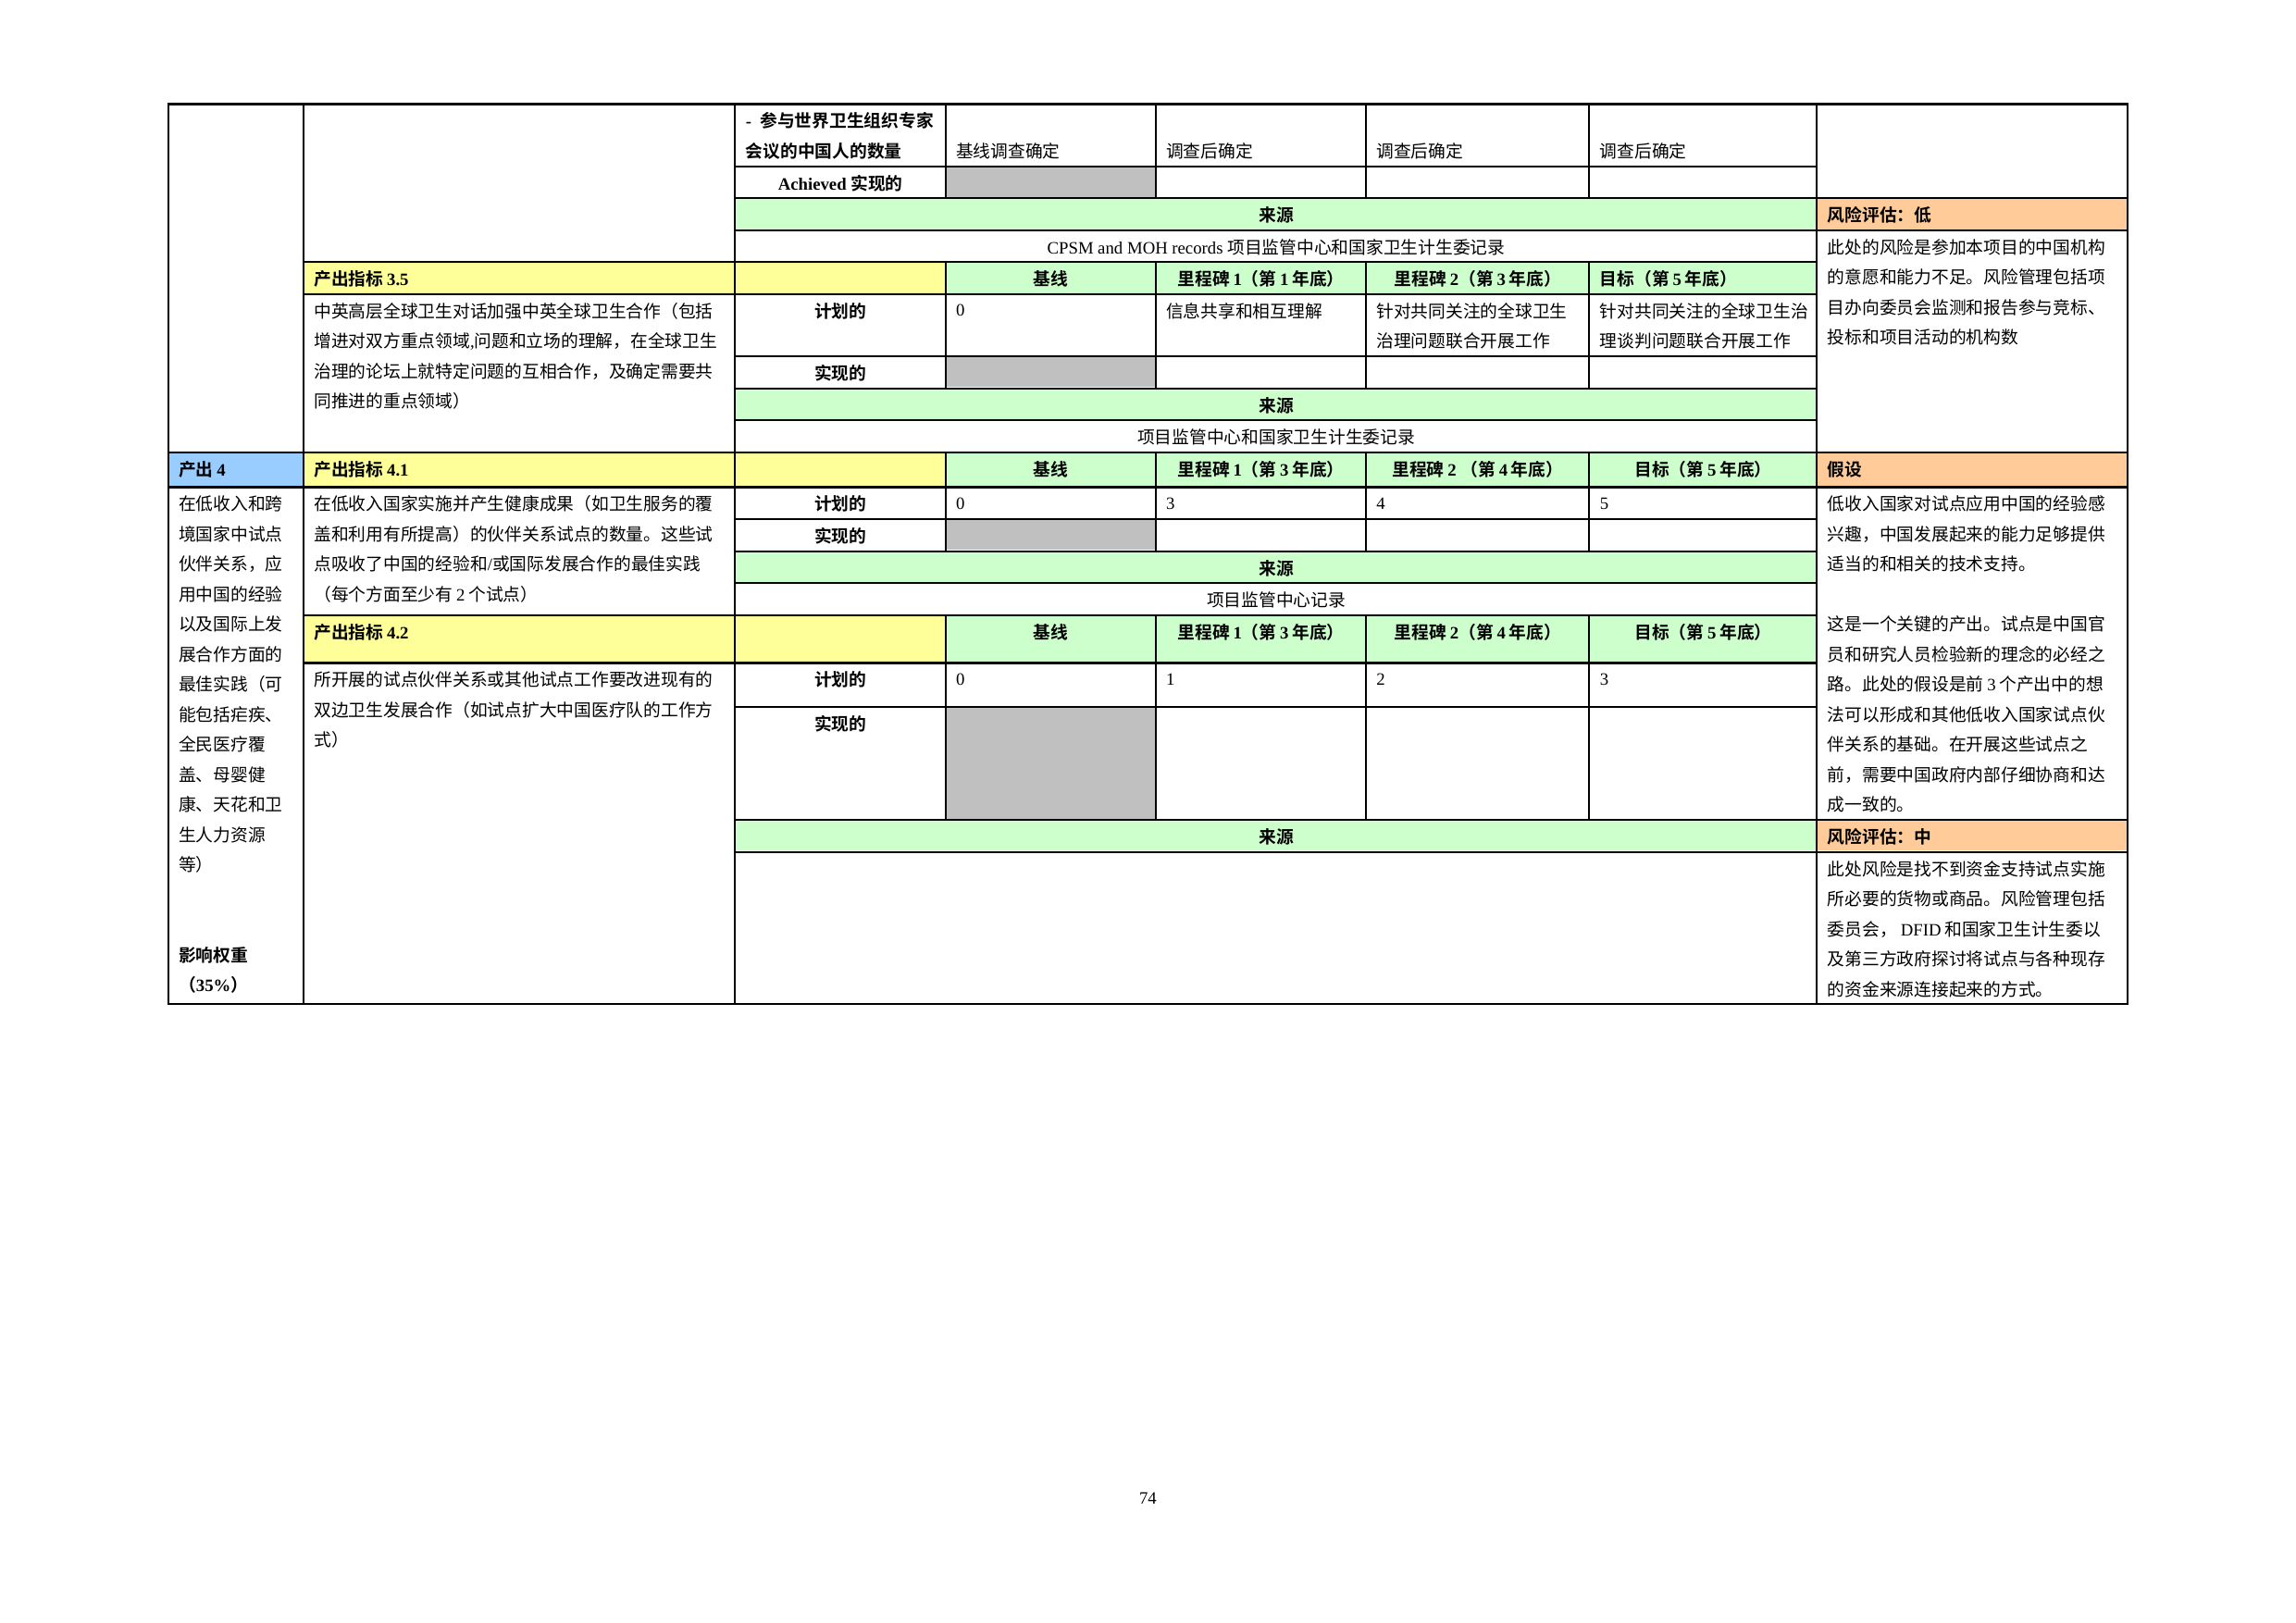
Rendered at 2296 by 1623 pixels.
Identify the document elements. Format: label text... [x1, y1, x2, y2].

table_cell [947, 520, 1155, 550]
table_cell [1590, 708, 1816, 819]
table_cell 实现的 [736, 708, 945, 819]
table_cell 里程碑1（第3年底） [1157, 453, 1365, 486]
table_cell 项目监管中心和国家卫生计生委记录 [736, 421, 1816, 452]
table_cell [736, 616, 945, 662]
table_cell 0 [947, 489, 1155, 518]
table_cell 1 调查后确定 [1367, 105, 1588, 165]
table_cell [736, 453, 945, 486]
table_cell [1367, 520, 1588, 550]
table_cell 里程碑2 （第4年底） [1367, 453, 1588, 486]
table_cell 信息共享和相互理解 [1157, 295, 1365, 355]
table_cell 基线 [947, 263, 1155, 293]
table_cell 实现的 [736, 520, 945, 550]
table_cell [1590, 357, 1816, 387]
table_cell [1157, 520, 1365, 550]
table_cell 里程碑2（第3年底） [1367, 263, 1588, 293]
table_cell 在低收入国家实施并产生健康成果（如卫生服务的覆盖和利用有所提高）的伙伴关系试点的数量。这些试点吸收了中国的经验和/或国际发展合作的最佳实践（每个方面至少有2个试点） [304, 489, 734, 614]
table_cell [1590, 167, 1816, 197]
table_cell 里程碑1（第1年底） [1157, 263, 1365, 293]
table_cell [947, 708, 1155, 819]
table_cell 3 [1157, 489, 1365, 518]
table_cell 针对共同关注的全球卫生治理谈判问题联合开展工作 [1590, 295, 1816, 355]
table_cell 产出指标3.5 [304, 263, 734, 293]
table_cell 目标（第5年底） [1590, 453, 1816, 486]
table_cell 1 [1157, 664, 1365, 706]
table_cell [1367, 357, 1588, 387]
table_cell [304, 105, 734, 261]
table_cell 中英高层全球卫生对话加强中英全球卫生合作（包括增进对双方重点领域,问题和立场的理解，在全球卫生治理的论坛上就特定问题的互相合作，及确定需要共同推进的重点领域） [304, 295, 734, 452]
table_cell 风险评估：低 [1818, 199, 2127, 229]
table_cell 此处风险是找不到资金支持试点实施所必要的货物或商品。风险管理包括委员会， DFID和国家卫生计生委以及第三方政府探讨将试点与各种现存的资金来源连接起来的方式。 [1818, 853, 2127, 1003]
table_cell 4 [1367, 489, 1588, 518]
table_cell [947, 167, 1155, 197]
table_cell 里程碑2（第4年底） [1367, 616, 1588, 662]
table_cell 来源 [736, 390, 1816, 419]
table_cell 来源 [736, 552, 1816, 582]
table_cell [736, 105, 945, 165]
table_cell 基线 [947, 453, 1155, 486]
table_cell 来源 [736, 821, 1816, 850]
table_cell 来源 [736, 199, 1816, 229]
table_cell 产出指标4.2 [304, 616, 734, 662]
table_cell 计划的 [736, 489, 945, 518]
table_cell [1157, 357, 1365, 387]
table_cell [736, 853, 1816, 1003]
table_cell 此处的风险是参加本项目的中国机构的意愿和能力不足。风险管理包括项目办向委员会监测和报告参与竞标、投标和项目活动的机构数 [1818, 231, 2127, 452]
table_cell 目标（第5年底） [1590, 616, 1816, 662]
table_cell [1157, 708, 1365, 819]
table_cell 产出4 [169, 453, 303, 486]
table_cell 所开展的试点伙伴关系或其他试点工作要改进现有的双边卫生发展合作（如试点扩大中国医疗队的工作方式） [304, 664, 734, 1003]
table_cell 在低收入和跨境国家中试点伙伴关系，应用中国的经验以及国际上发展合作方面的最佳实践（可能包括疟疾、全民医疗覆盖、母婴健康、天花和卫生人力资源等） 影响权重（35%） [169, 489, 303, 1003]
table_cell 0 [947, 295, 1155, 355]
table_cell 计划的 [736, 664, 945, 706]
table_cell [1367, 708, 1588, 819]
table_cell 0 [947, 664, 1155, 706]
table_cell 风险评估：中 [1818, 821, 2127, 850]
table_cell 项目监管中心记录 [736, 584, 1816, 614]
table_cell 目标（第5年底） [1590, 263, 1816, 293]
table_cell 0 基线调查确定 [947, 105, 1155, 165]
table_cell [1367, 167, 1588, 197]
table_cell 低收入国家对试点应用中国的经验感兴趣，中国发展起来的能力足够提供适当的和相关的技术支持。 这是一个关键的产出。试点是中国官员和研究人员检验新的理念的必经之路。此处的假设是前3个产出中的想法可以形成和其他低收入国家试点伙伴关系的基础。在开展这些试点之前，需要中国政府内部仔细协商和达成一致的。 [1818, 489, 2127, 819]
table_cell 3 [1590, 664, 1816, 706]
table_cell Achieved 实现的 [736, 167, 945, 197]
table_cell 基线 [947, 616, 1155, 662]
table_cell 产出指标4.1 [304, 453, 734, 486]
table_cell 里程碑1（第3年底） [1157, 616, 1365, 662]
table_cell 0 调查后确定 [1157, 105, 1365, 165]
table_cell 实现的 [736, 357, 945, 387]
table_cell 2 [1367, 664, 1588, 706]
table_cell [1157, 167, 1365, 197]
table_cell 计划的 [736, 295, 945, 355]
table_cell CPSM and MOH records 项目监管中心和国家卫生计生委记录 [736, 231, 1816, 261]
table_cell [736, 263, 945, 293]
table_cell [947, 357, 1155, 387]
table_cell 假设 [1818, 453, 2127, 486]
table_cell 3 调查后确定 [1590, 105, 1816, 165]
table_cell 5 [1590, 489, 1816, 518]
table_cell 针对共同关注的全球卫生治理问题联合开展工作 [1367, 295, 1588, 355]
table_cell [1590, 520, 1816, 550]
